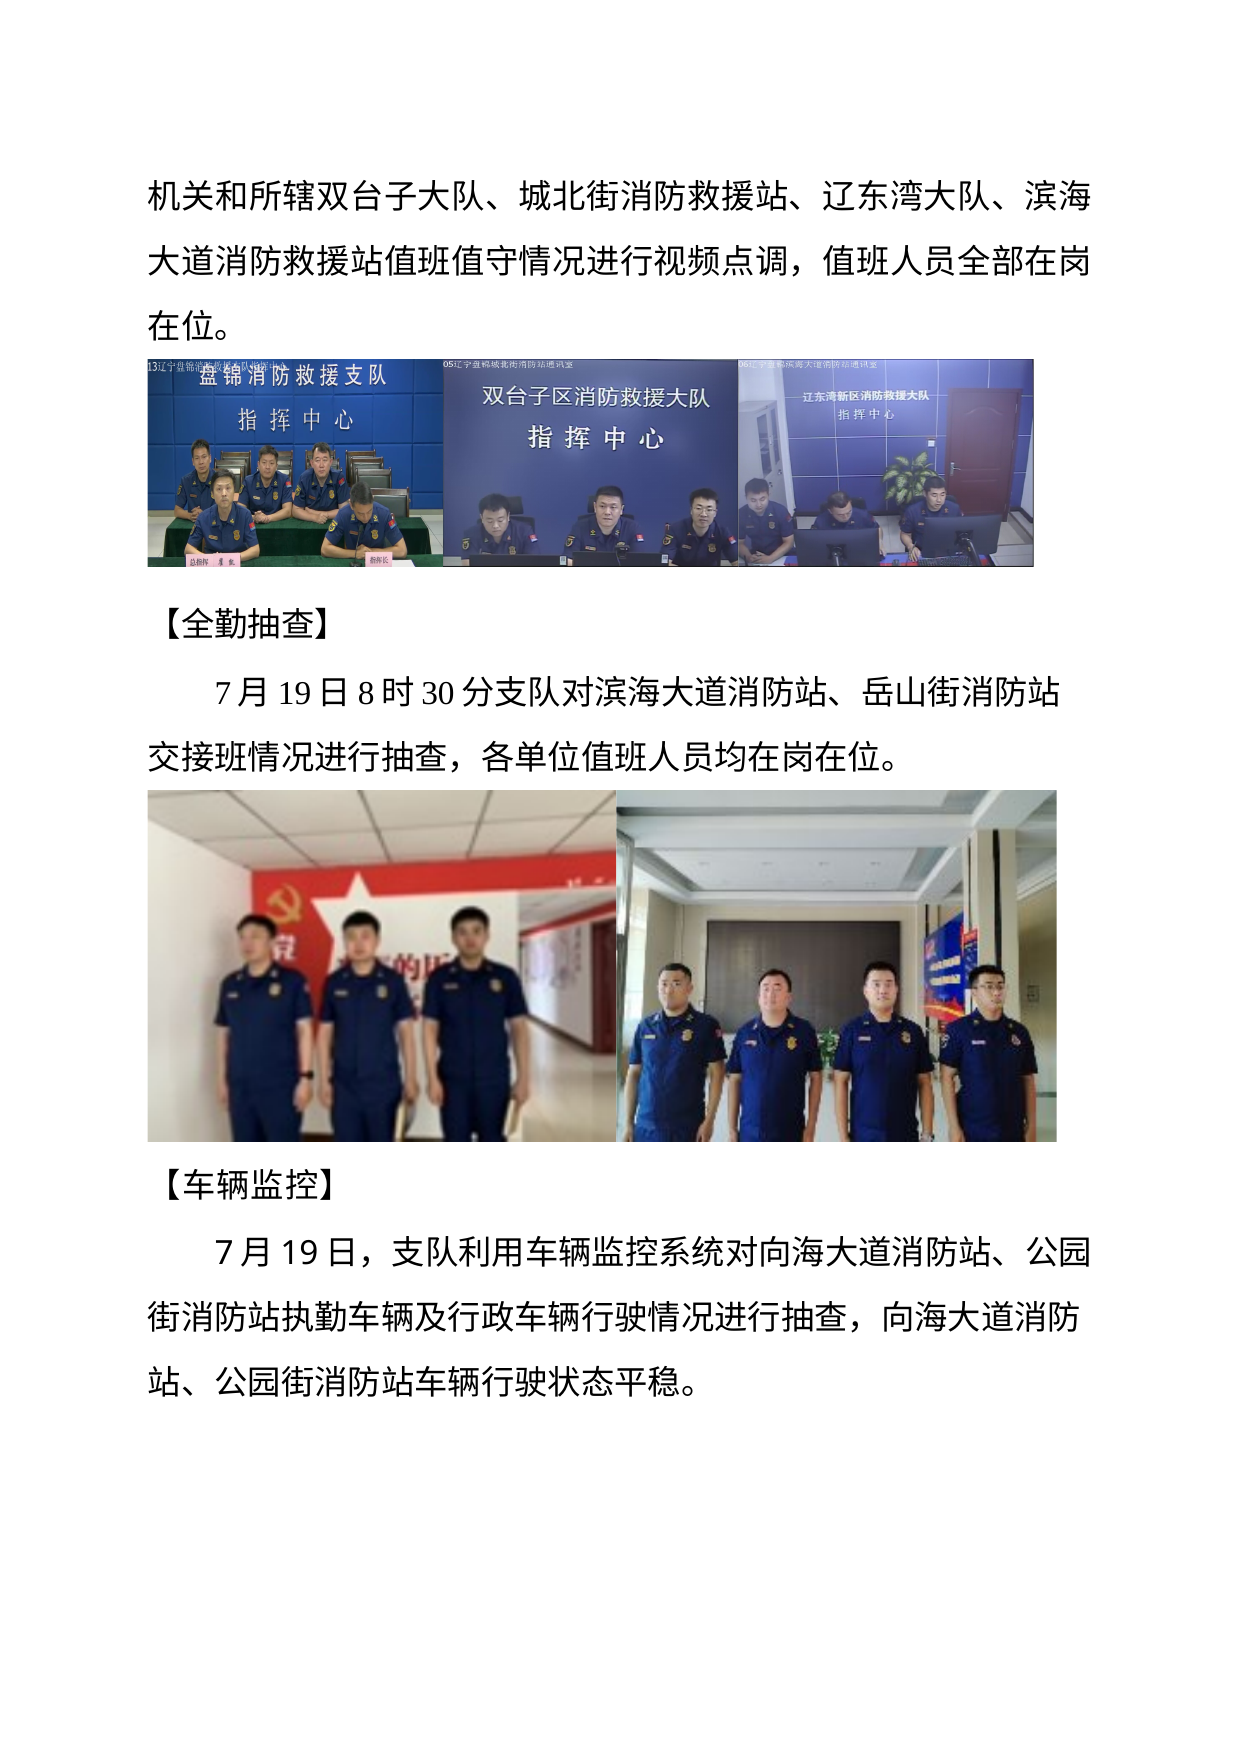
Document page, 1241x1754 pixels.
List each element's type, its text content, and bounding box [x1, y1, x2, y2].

picture [147, 790, 1057, 1142]
text 7月19日8时30分支队对滨海大道消防站、岳山街消防站交接班情况进行抽查，各单位值班人员均在岗在位。 [148, 657, 1092, 787]
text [148, 162, 1092, 357]
text 【全勤抽查】 [148, 590, 1092, 655]
text 【车辆监控】 [148, 1150, 1092, 1215]
text 7月19日，支队利用车辆监控系统对向海大道消防站、公园街消防站执勤车辆及行政车辆行驶情况进行抽查，向海大道消防站、公园街消防站车辆行驶状态平稳。 [148, 1218, 1092, 1413]
picture [147, 359, 1034, 567]
